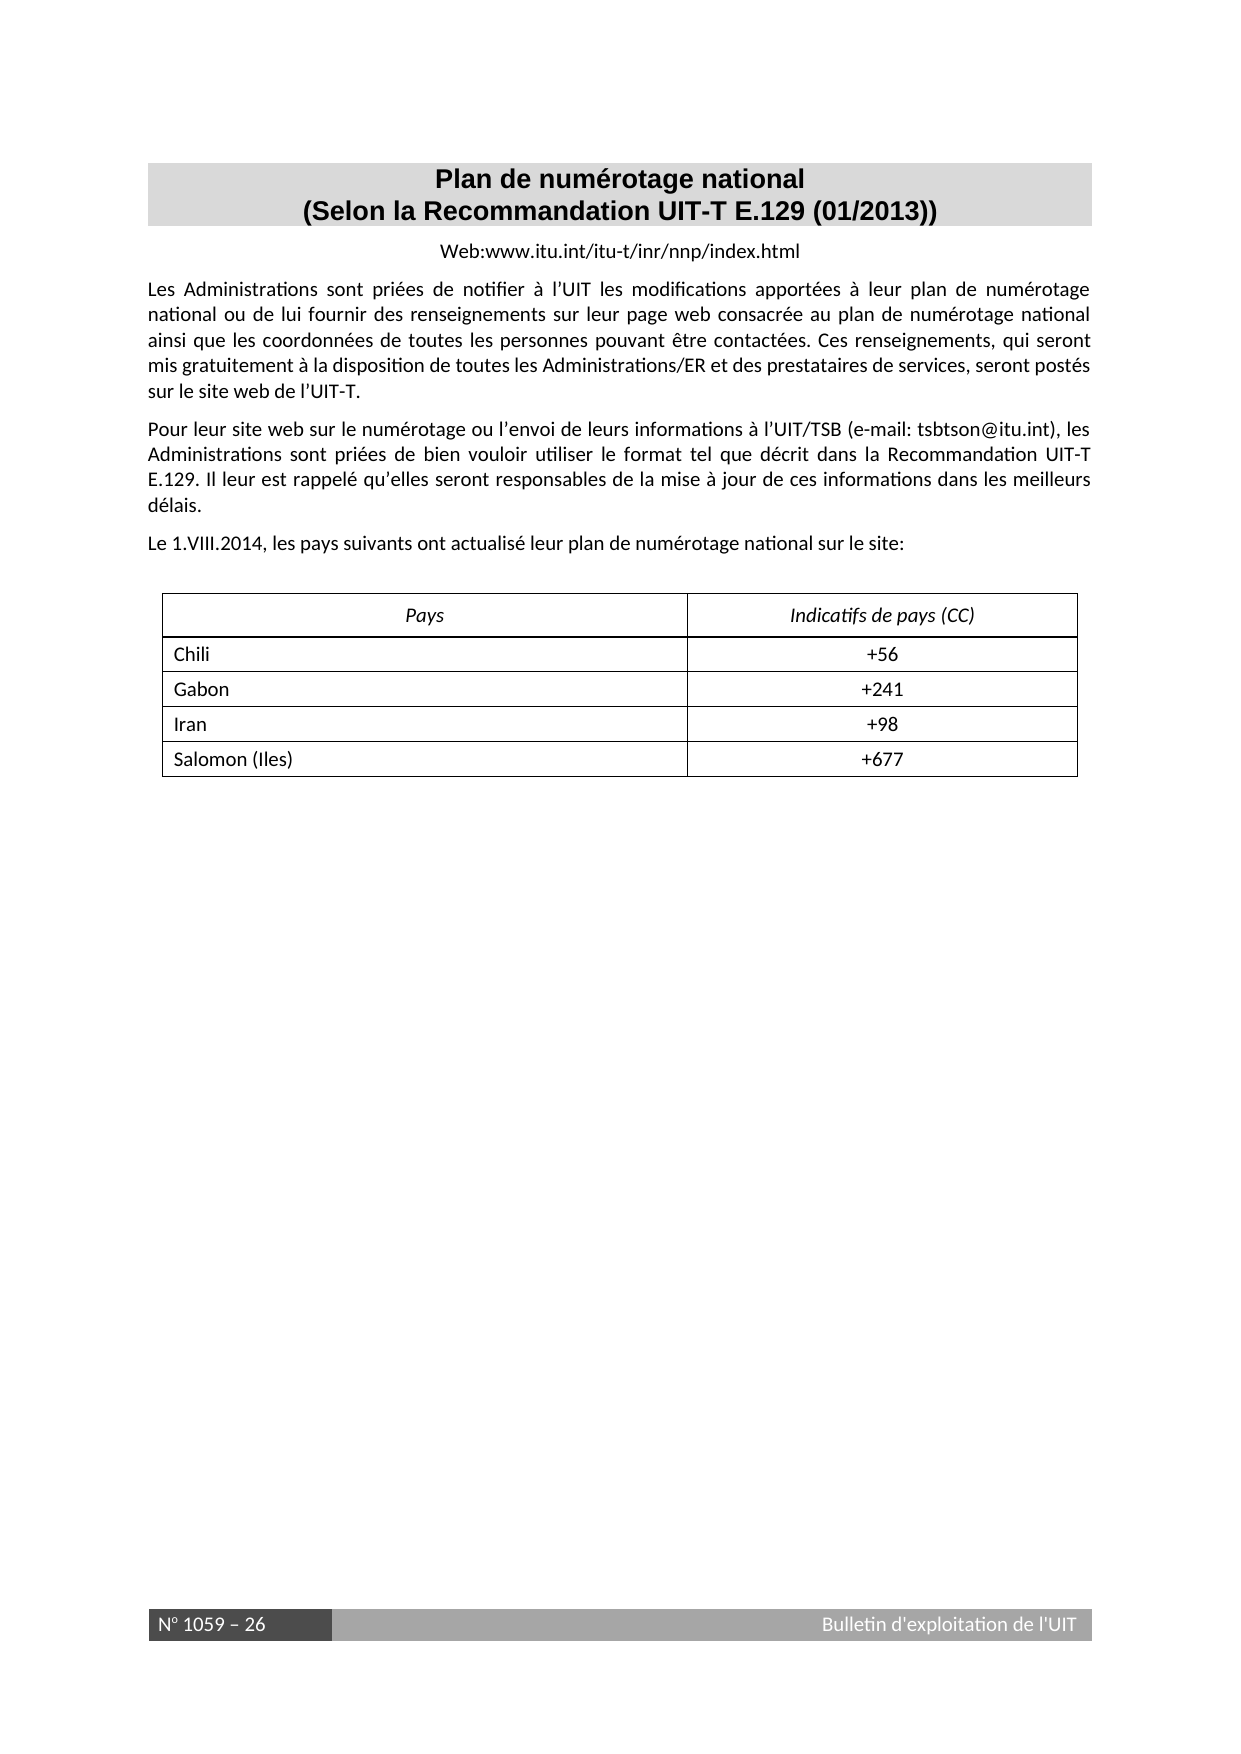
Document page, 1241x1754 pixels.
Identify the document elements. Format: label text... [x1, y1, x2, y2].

table_cell +677 [688, 742, 1077, 776]
text Web:www.itu.int/itu-t/inr/nnp/index.html [148, 238, 1092, 264]
table_cell Chili [163, 638, 687, 671]
subtitle Plan de numérotage national (Selon la Recommandation UIT-T E.129 (01/2013)) [148, 163, 1092, 226]
table_cell +56 [688, 638, 1077, 671]
table_cell +241 [688, 672, 1077, 706]
table_cell Iran [163, 707, 687, 741]
text Les Administrations sont priées de notifier à l’UIT les modifications apportées à leur plan de numérotage national ou de lui fournir des renseignements sur leur page web consacrée au plan de numérotage national ainsi que les coordonnées de toutes les personnes pouvant être contactées. Ces renseignements, qui seront mis gratuitement à la disposition de toutes les Administrations/ER et des prestataires de services, seront postés sur le site web de l’UIT-T. [148, 276, 1092, 403]
table_cell Salomon (Iles) [163, 742, 687, 776]
table_header Indicatifs de pays (CC) [688, 594, 1077, 636]
text Le 1.VIII.2014, les pays suivants ont actualisé leur plan de numérotage national sur le site: [148, 530, 1092, 555]
table_cell Gabon [163, 672, 687, 706]
table_cell +98 [688, 707, 1077, 741]
text Pour leur site web sur le numérotage ou l’envoi de leurs informations à l’UIT/TSB (e-mail: tsbtson@itu.int), les Administrations sont priées de bien vouloir utiliser le format tel que décrit dans la Recommandation UIT-T E.129. Il leur est rappelé qu’elles seront responsables de la mise à jour de ces informations dans les meilleurs délais. [148, 416, 1092, 517]
table_header Pays [163, 594, 687, 636]
